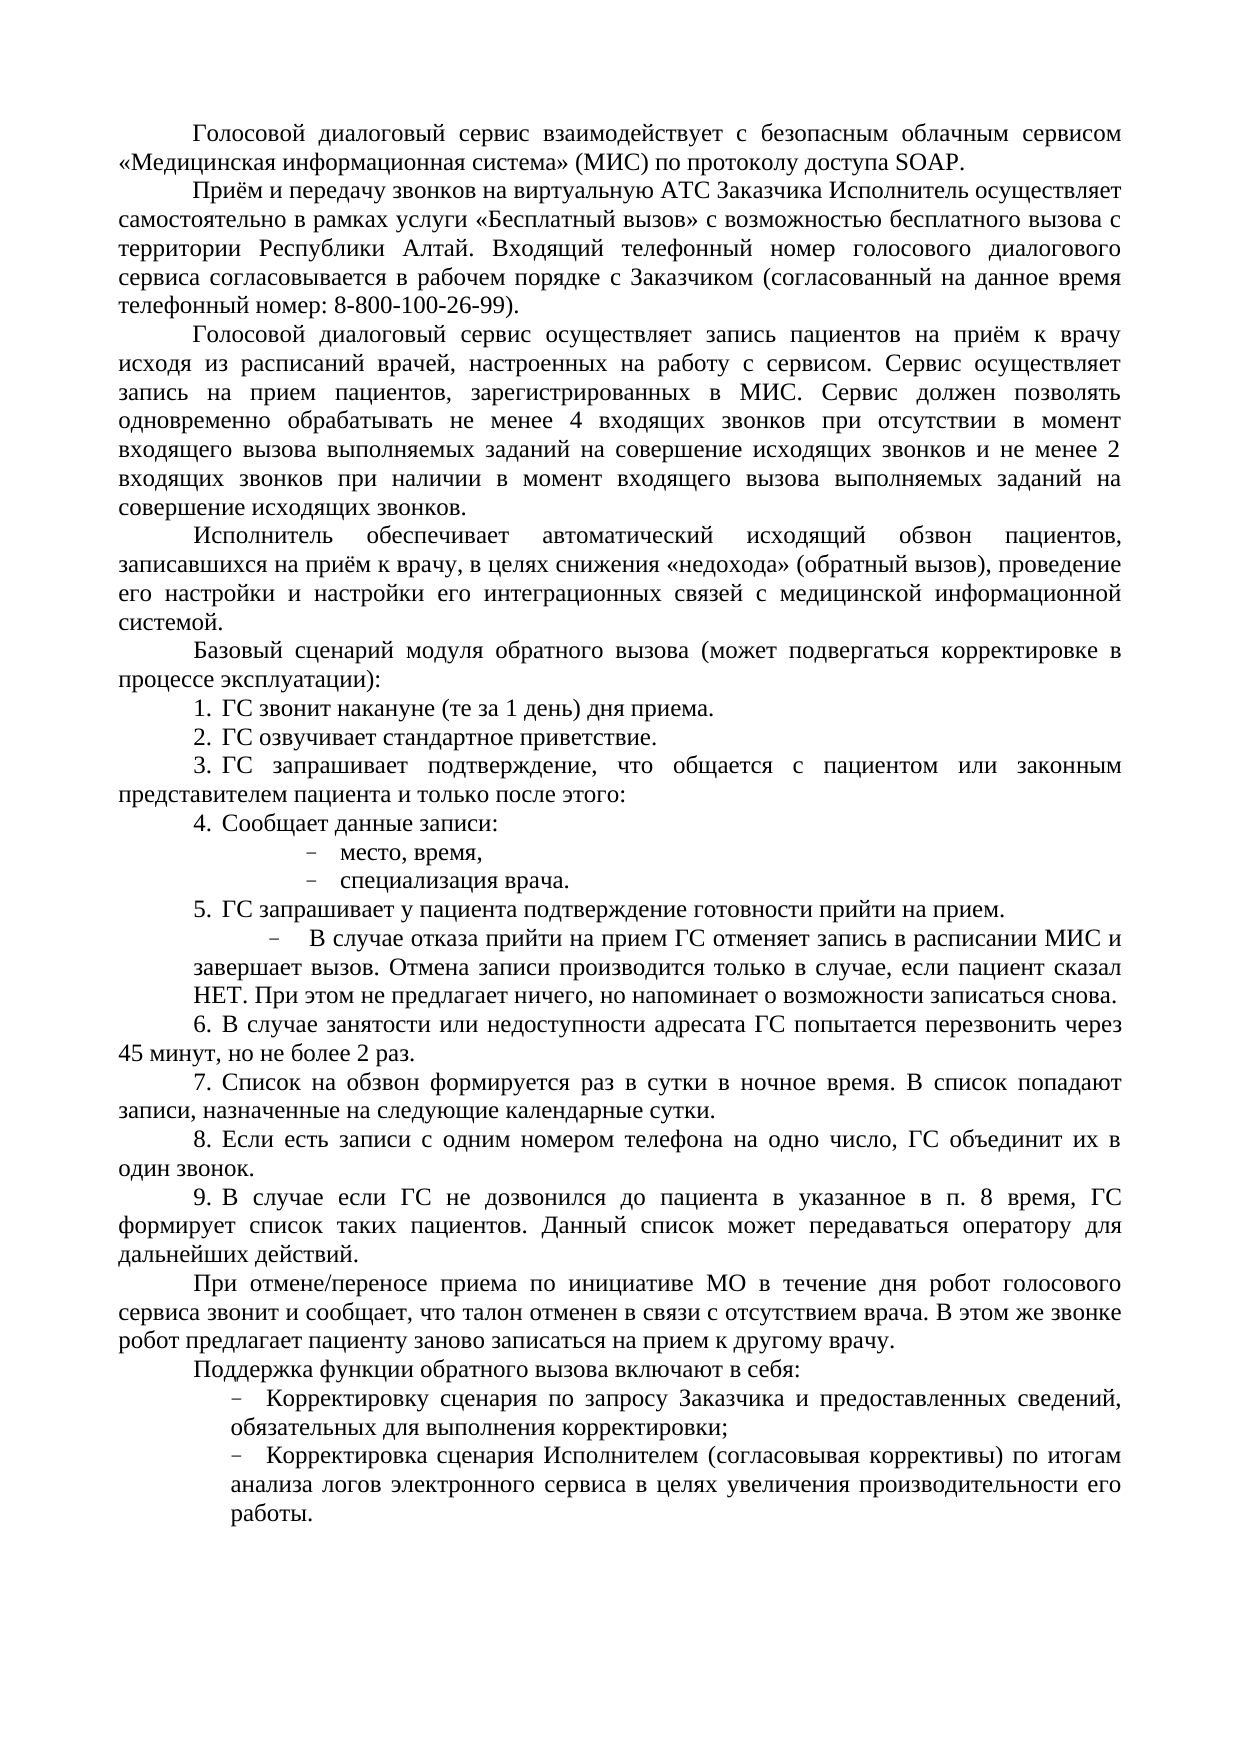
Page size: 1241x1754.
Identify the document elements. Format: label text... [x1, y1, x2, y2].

text Базовый сценарий модуля обратного вызова (может подвергаться корректировке в процессе эксплуатации): [118, 636, 1123, 693]
list ГС запрашивает у пациента подтверждение готовности прийти на прием. [118, 894, 1123, 923]
list Сообщает данные записи: [118, 808, 1123, 837]
list В случае отказа прийти на прием ГС отменяет запись в расписании МИС и завершает вызов. Отмена записи производится только в случае, если пациент сказал НЕТ. При этом не предлагает ничего, но напоминает о возможности записаться снова. [193, 923, 1123, 1009]
list ГС звонит накануне (те за 1 день) дня приема. [118, 693, 1123, 722]
list ГС озвучивает стандартное приветствие. [118, 722, 1123, 751]
text Поддержка функции обратного вызова включают в себя: [118, 1354, 1123, 1383]
list В случае занятости или недоступности адресата ГС попытается перезвонить через 45 минут, но не более 2 раз. [118, 1009, 1123, 1067]
list ГС запрашивает подтверждение, что общается с пациентом или законным представителем пациента и только после этого: [118, 751, 1123, 808]
list специализация врача. [230, 866, 1123, 894]
text Голосовой диалоговый сервис взаимодействует с безопасным облачным сервисом «Медицинская информационная система» (МИС) по протоколу доступа SOAP. [118, 118, 1122, 176]
list Корректировка сценария Исполнителем (согласовывая коррективы) по итогам анализа логов электронного сервиса в целях увеличения производительности его работы. [230, 1441, 1122, 1527]
list Корректировку сценария по запросу Заказчика и предоставленных сведений, обязательных для выполнения корректировки; [230, 1383, 1122, 1441]
list Если есть записи с одним номером телефона на одно число, ГС объединит их в один звонок. [118, 1124, 1123, 1182]
list В случае если ГС не дозвонился до пациента в указанное в п. 8 время, ГС формирует список таких пациентов. Данный список может передаваться оператору для дальнейших действий. [118, 1182, 1123, 1268]
list место, время, [230, 837, 1123, 866]
text Приём и передачу звонков на виртуальную АТС Заказчика Исполнитель осуществляет самостоятельно в рамках услуги «Бесплатный вызов» с возможностью бесплатного вызова с территории Республики Алтай. Входящий телефонный номер голосового диалогового сервиса согласовывается в рабочем порядке с Заказчиком (согласованный на данное время телефонный номер: 8-800-100-26-99). [118, 176, 1122, 319]
text При отмене/переносе приема по инициативе МО в течение дня робот голосового сервиса звонит и сообщает, что талон отменен в связи с отсутствием врача. В этом же звонке робот предлагает пациенту заново записаться на прием к другому врачу. [118, 1268, 1123, 1354]
text Голосовой диалоговый сервис осуществляет запись пациентов на приём к врачу исходя из расписаний врачей, настроенных на работу с сервисом. Сервис осуществляет запись на прием пациентов, зарегистрированных в МИС. Сервис должен позволять одновременно обрабатывать не менее 4 входящих звонков при отсутствии в момент входящего вызова выполняемых заданий на совершение исходящих звонков и не менее 2 входящих звонков при наличии в момент входящего вызова выполняемых заданий на совершение исходящих звонков. [118, 319, 1122, 521]
list Список на обзвон формируется раз в сутки в ночное время. В список попадают записи, назначенные на следующие календарные сутки. [118, 1067, 1123, 1124]
text Исполнитель обеспечивает автоматический исходящий обзвон пациентов, записавшихся на приём к врачу, в целях снижения «недохода» (обратный вызов), проведение его настройки и настройки его интеграционных связей с медицинской информационной системой. [118, 521, 1123, 636]
